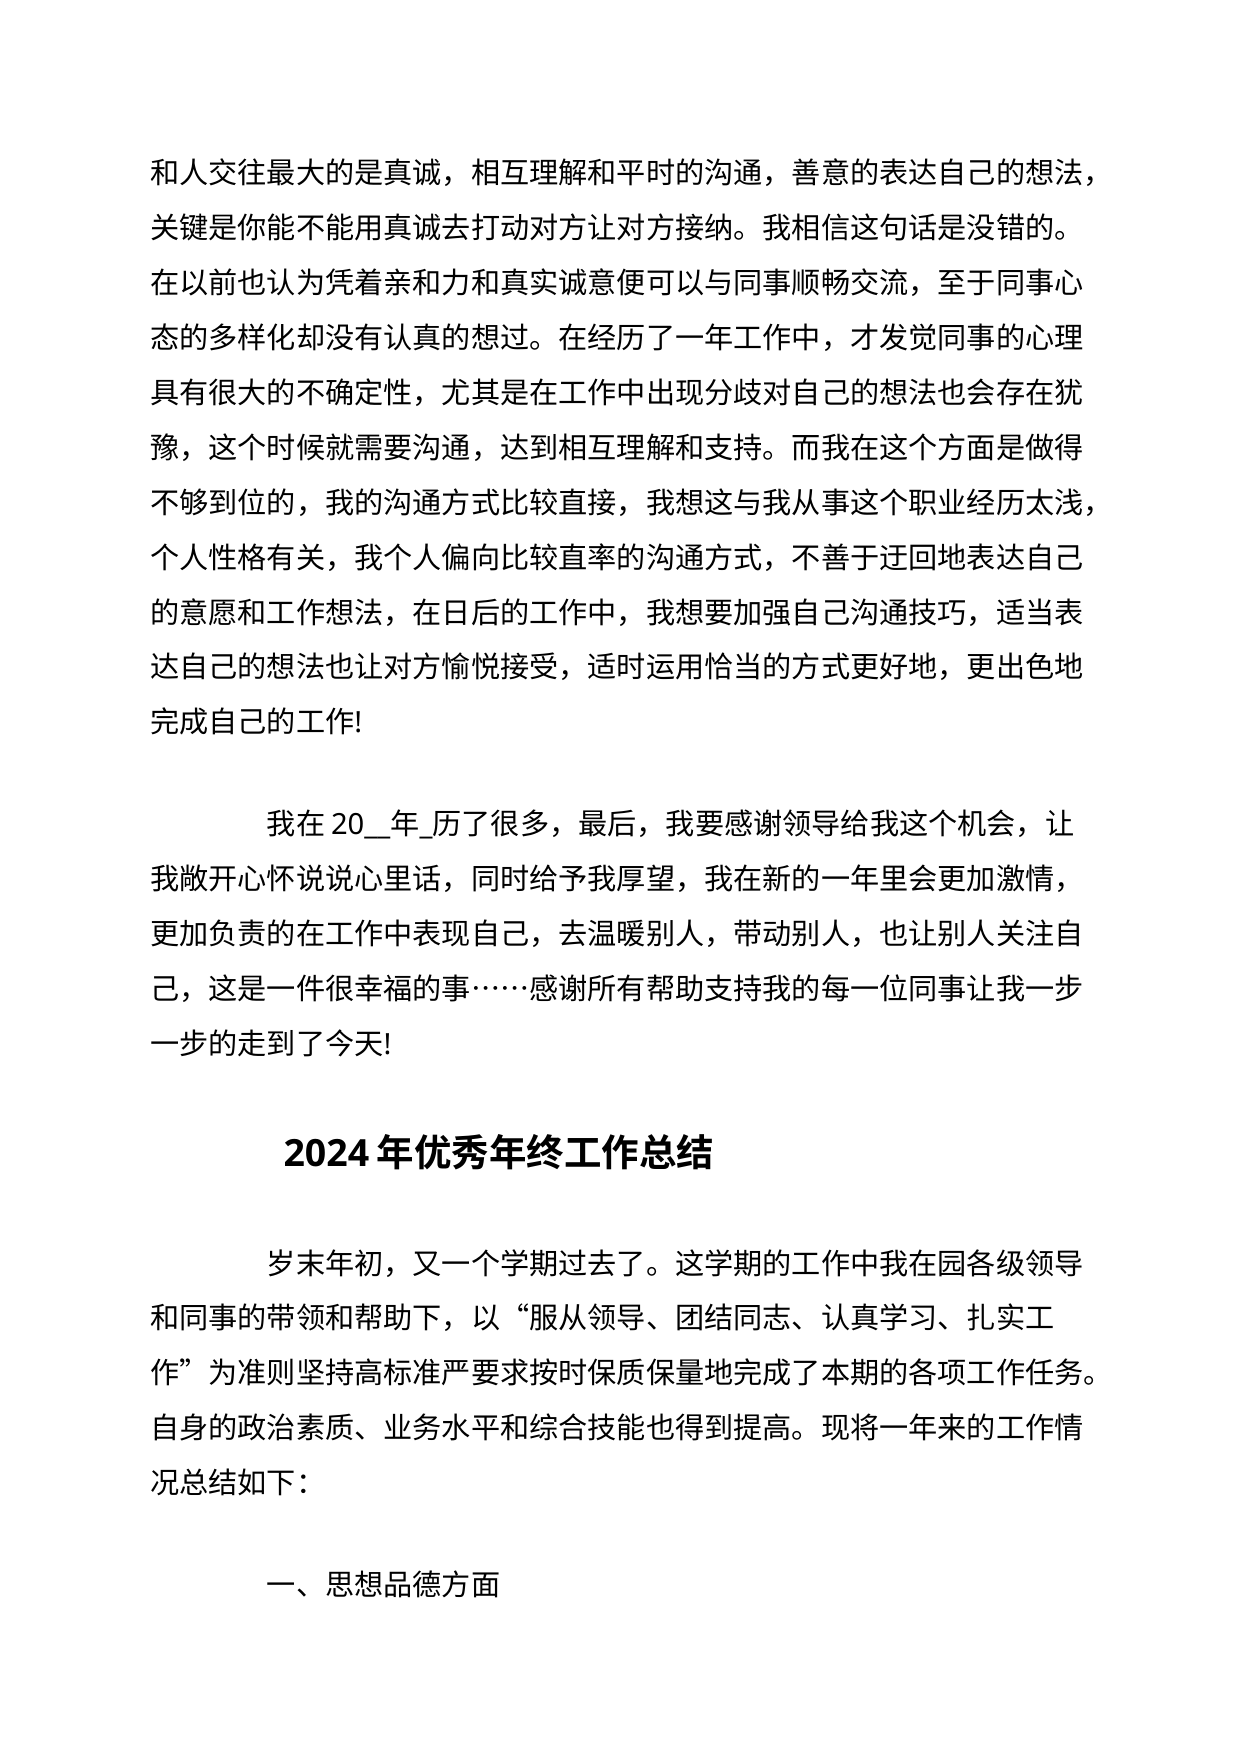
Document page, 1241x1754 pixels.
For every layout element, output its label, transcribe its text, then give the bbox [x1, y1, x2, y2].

text 一、思想品德方面 [150, 1562, 1090, 1604]
text 我在20__年_历了很多，最后，我要感谢领导给我这个机会，让我敞开心怀说说心里话，同时给予我厚望，我在新的一年里会更加激情，更加负责的在工作中表现自己，去温暖别人，带动别人，也让别人关注自己，这是一件很幸福的事……感谢所有帮助支持我的每一位同事让我一步一步的走到了今天! [150, 801, 1090, 1063]
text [150, 150, 1090, 741]
text 2024年优秀年终工作总结 [150, 1123, 1090, 1177]
text 岁末年初，又一个学期过去了。这学期的工作中我在园各级领导和同事的带领和帮助下，以“服从领导、团结同志、认真学习、扎实工作”为准则坚持高标准严要求按时保质保量地完成了本期的各项工作任务。自身的政治素质、业务水平和综合技能也得到提高。现将一年来的工作情况总结如下： [150, 1240, 1090, 1502]
